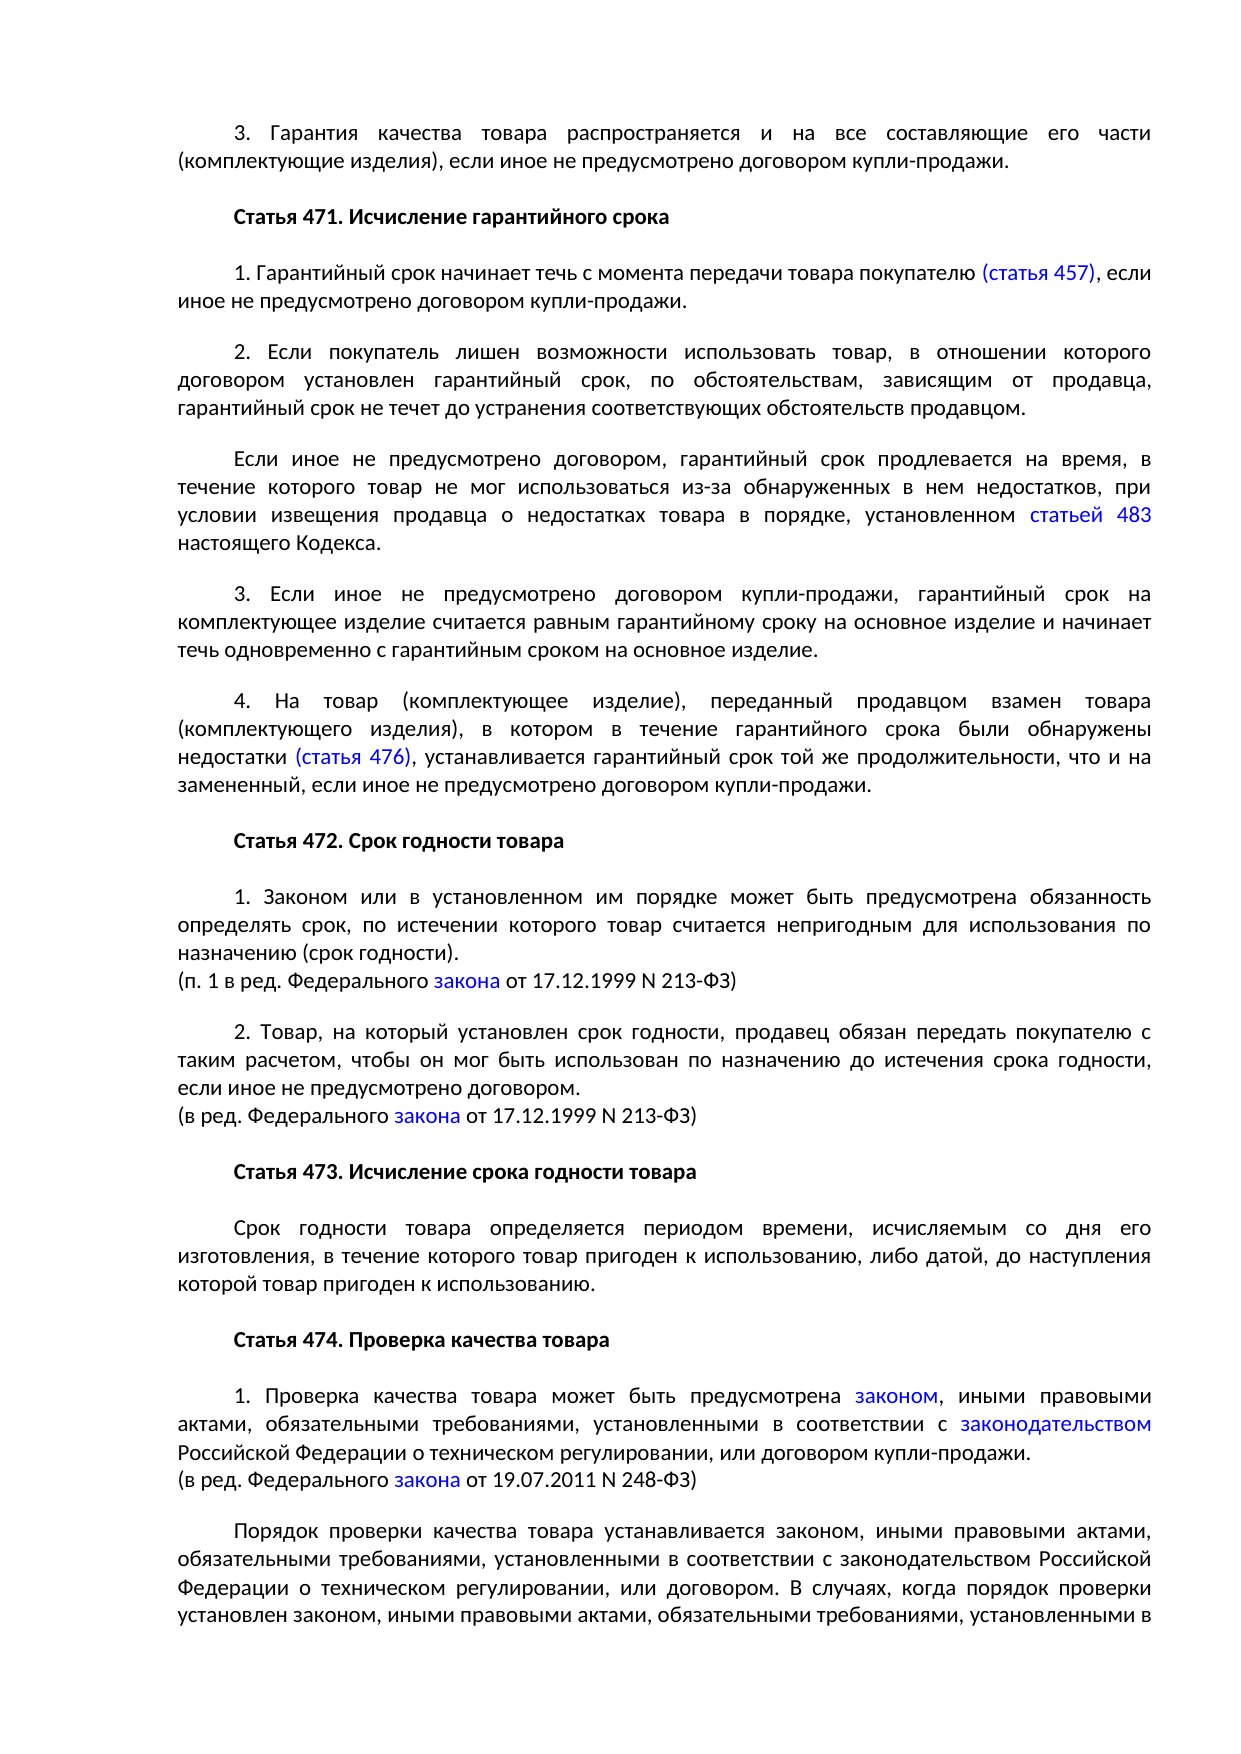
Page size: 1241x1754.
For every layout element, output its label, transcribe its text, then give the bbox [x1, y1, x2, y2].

text Если иное не предусмотрено договором, гарантийный срок продлевается на время, в течение которого товар не мог использоваться из-за обнаруженных в нем недостатков, при условии извещения продавца о недостатках товара в порядке, установленном статьей 483 настоящего Кодекса. [177, 444, 1152, 556]
title Статья 474. Проверка качества товара [177, 1326, 1152, 1353]
text 3. Если иное не предусмотрено договором купли-продажи, гарантийный срок на комплектующее изделие считается равным гарантийному сроку на основное изделие и начинает течь одновременно с гарантийным сроком на основное изделие. [177, 579, 1152, 663]
text (п. 1 в ред. Федерального закона от 17.12.1999 N 213-ФЗ) [177, 966, 1152, 994]
title Статья 472. Срок годности товара [177, 826, 1152, 854]
text 1. Проверка качества товара может быть предусмотрена законом, иными правовыми актами, обязательными требованиями, установленными в соответствии с законодательством Российской Федерации о техническом регулировании, или договором купли-продажи. [177, 1382, 1152, 1466]
text 3. Гарантия качества товара распространяется и на все составляющие его части (комплектующие изделия), если иное не предусмотрено договором купли-продажи. [177, 118, 1152, 174]
text 4. На товар (комплектующее изделие), переданный продавцом взамен товара (комплектующего изделия), в котором в течение гарантийного срока были обнаружены недостатки (статья 476), устанавливается гарантийный срок той же продолжительности, что и на замененный, если иное не предусмотрено договором купли-продажи. [177, 686, 1152, 798]
text (в ред. Федерального закона от 19.07.2011 N 248-ФЗ) [177, 1466, 1152, 1494]
text 1. Законом или в установленном им порядке может быть предусмотрена обязанность определять срок, по истечении которого товар считается непригодным для использования по назначению (срок годности). [177, 882, 1152, 966]
text 1. Гарантийный срок начинает течь с момента передачи товара покупателю (статья 457), если иное не предусмотрено договором купли-продажи. [177, 258, 1152, 314]
text 2. Если покупатель лишен возможности использовать товар, в отношении которого договором установлен гарантийный срок, по обстоятельствам, зависящим от продавца, гарантийный срок не течет до устранения соответствующих обстоятельств продавцом. [177, 337, 1152, 421]
text Срок годности товара определяется периодом времени, исчисляемым со дня его изготовления, в течение которого товар пригоден к использованию, либо датой, до наступления которой товар пригоден к использованию. [177, 1213, 1152, 1297]
text (в ред. Федерального закона от 17.12.1999 N 213-ФЗ) [177, 1101, 1152, 1129]
title Статья 473. Исчисление срока годности товара [177, 1157, 1152, 1185]
text 2. Товар, на который установлен срок годности, продавец обязан передать покупателю с таким расчетом, чтобы он мог быть использован по назначению до истечения срока годности, если иное не предусмотрено договором. [177, 1017, 1152, 1101]
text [177, 1517, 1152, 1629]
title Статья 471. Исчисление гарантийного срока [177, 202, 1152, 230]
